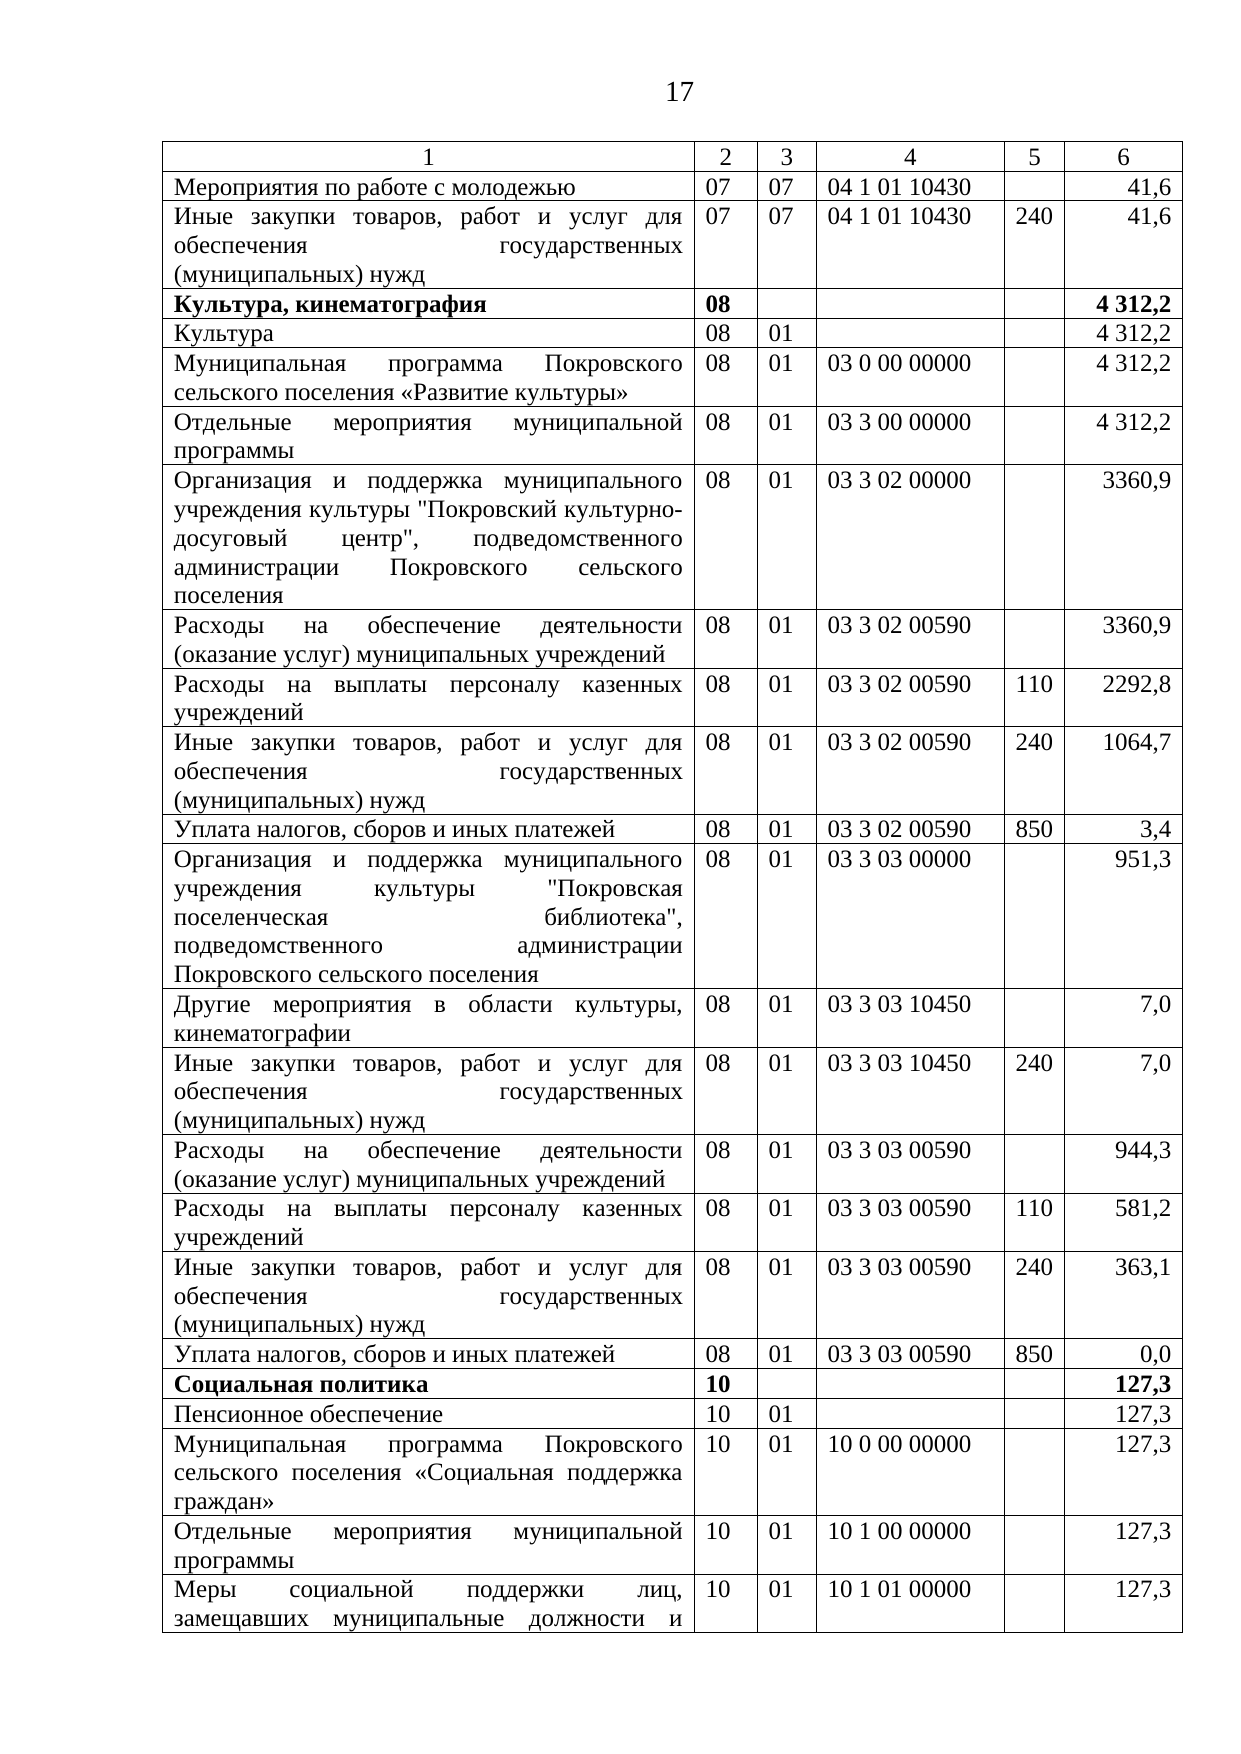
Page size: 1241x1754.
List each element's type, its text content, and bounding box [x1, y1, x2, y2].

table_cell 850 [1005, 815, 1064, 843]
table_cell 10 1 00 00000 [817, 1516, 1004, 1573]
table_cell 127,3 [1065, 1516, 1182, 1573]
table_cell 01 [758, 1252, 816, 1338]
table_cell 03 3 02 00590 [817, 669, 1004, 726]
table_cell 08 [695, 348, 757, 406]
table_cell 08 [695, 1194, 757, 1251]
table_cell 4 312,2 [1065, 407, 1182, 464]
table_cell [817, 1369, 1004, 1398]
table_cell 08 [695, 815, 757, 843]
table_cell 110 [1005, 1194, 1064, 1251]
table_cell Организация и поддержка муниципального учреждения культуры "Покровский культурно-досуговый центр", подведомственного администрации Покровского сельского поселения [163, 465, 694, 609]
table_cell [1005, 172, 1064, 200]
table_cell 581,2 [1065, 1194, 1182, 1251]
table_cell 01 [758, 1135, 816, 1192]
table_cell 240 [1005, 1048, 1064, 1134]
table_cell [1005, 348, 1064, 406]
table_cell Организация и поддержка муниципального учреждения культуры "Покровская поселенческая библиотека", подведомственного администрации Покровского сельского поселения [163, 844, 694, 988]
table_cell 4 312,2 [1065, 348, 1182, 406]
table_cell 03 3 00 00000 [817, 407, 1004, 464]
table_cell 01 [758, 989, 816, 1047]
table_cell [1005, 1575, 1064, 1632]
table_cell [817, 1399, 1004, 1428]
table_cell 03 3 02 00000 [817, 465, 1004, 609]
table_cell [1005, 319, 1064, 347]
table_cell 07 [758, 201, 816, 288]
table_cell 08 [695, 1339, 757, 1368]
table_cell 944,3 [1065, 1135, 1182, 1192]
table_cell [1005, 1369, 1064, 1398]
table_cell 240 [1005, 1252, 1064, 1338]
table_cell 01 [758, 669, 816, 726]
table_cell 127,3 [1065, 1399, 1182, 1428]
table_cell 127,3 [1065, 1429, 1182, 1515]
table_cell 04 1 01 10430 [817, 172, 1004, 200]
table_cell 3360,9 [1065, 465, 1182, 609]
table_cell 1064,7 [1065, 727, 1182, 813]
table_cell 01 [758, 348, 816, 406]
table_cell Муниципальная программа Покровского сельского поселения «Развитие культуры» [163, 348, 694, 406]
table_cell 01 [758, 610, 816, 668]
table_cell 10 [695, 1369, 757, 1398]
table_cell Расходы на выплаты персоналу казенных учреждений [163, 669, 694, 726]
table_cell 01 [758, 407, 816, 464]
table_cell 01 [758, 1048, 816, 1134]
table_cell Уплата налогов, сборов и иных платежей [163, 1339, 694, 1368]
table_cell Социальная политика [163, 1369, 694, 1398]
table_cell Иные закупки товаров, работ и услуг для обеспечения государственных (муниципальных) нужд [163, 1048, 694, 1134]
table_header 5 [1005, 142, 1064, 171]
table_cell 3,4 [1065, 815, 1182, 843]
table_cell 01 [758, 815, 816, 843]
table_cell 951,3 [1065, 844, 1182, 988]
table_cell 01 [758, 1399, 816, 1428]
table_cell 01 [758, 1429, 816, 1515]
table_cell 08 [695, 1048, 757, 1134]
table_cell 08 [695, 669, 757, 726]
table_cell 01 [758, 1194, 816, 1251]
table_cell [1005, 1399, 1064, 1428]
table_cell [1005, 610, 1064, 668]
table_cell 03 3 03 00590 [817, 1252, 1004, 1338]
table_cell 41,6 [1065, 172, 1182, 200]
table_cell [758, 1369, 816, 1398]
table_cell 08 [695, 407, 757, 464]
table_cell 07 [695, 172, 757, 200]
table_cell 03 3 03 00590 [817, 1194, 1004, 1251]
table_cell Расходы на обеспечение деятельности (оказание услуг) муниципальных учреждений [163, 1135, 694, 1192]
table_cell 0,0 [1065, 1339, 1182, 1368]
table_cell 03 3 03 00590 [817, 1135, 1004, 1192]
table_cell 03 3 03 00590 [817, 1339, 1004, 1368]
table_cell 3360,9 [1065, 610, 1182, 668]
table_cell Культура [163, 319, 694, 347]
table_cell [817, 319, 1004, 347]
table_cell [758, 289, 816, 317]
table_cell Отдельные мероприятия муниципальной программы [163, 1516, 694, 1573]
table_cell Мероприятия по работе с молодежью [163, 172, 694, 200]
table_cell 01 [758, 1339, 816, 1368]
table_cell [1005, 989, 1064, 1047]
table_header 3 [758, 142, 816, 171]
table_cell Иные закупки товаров, работ и услуг для обеспечения государственных (муниципальных) нужд [163, 201, 694, 288]
table_cell 01 [758, 844, 816, 988]
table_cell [163, 1575, 694, 1632]
table_cell 363,1 [1065, 1252, 1182, 1338]
table_header 2 [695, 142, 757, 171]
table_cell 03 3 03 00000 [817, 844, 1004, 988]
table_cell Уплата налогов, сборов и иных платежей [163, 815, 694, 843]
table_cell [817, 289, 1004, 317]
table_cell Другие мероприятия в области культуры, кинематографии [163, 989, 694, 1047]
table_cell 03 3 02 00590 [817, 727, 1004, 813]
table_cell 240 [1005, 201, 1064, 288]
table_cell [1005, 1429, 1064, 1515]
table_cell 4 312,2 [1065, 289, 1182, 317]
table_header 6 [1065, 142, 1182, 171]
table_header 1 [163, 142, 694, 171]
table_cell 04 1 01 10430 [817, 201, 1004, 288]
table_cell 08 [695, 319, 757, 347]
table_cell 10 [695, 1516, 757, 1573]
table_cell [1005, 407, 1064, 464]
table_cell 08 [695, 727, 757, 813]
table_cell 4 312,2 [1065, 319, 1182, 347]
table_cell [1005, 465, 1064, 609]
table_cell Пенсионное обеспечение [163, 1399, 694, 1428]
table_cell 08 [695, 989, 757, 1047]
table_cell 110 [1005, 669, 1064, 726]
table_cell 08 [695, 1135, 757, 1192]
table_cell [1005, 1135, 1064, 1192]
table_cell 01 [758, 1575, 816, 1632]
table_cell 127,3 [1065, 1575, 1182, 1632]
table_cell 10 0 00 00000 [817, 1429, 1004, 1515]
table_cell [1005, 844, 1064, 988]
table_cell 7,0 [1065, 989, 1182, 1047]
table_cell 07 [695, 201, 757, 288]
table_cell 01 [758, 1516, 816, 1573]
table_cell [1005, 1516, 1064, 1573]
table_cell 2292,8 [1065, 669, 1182, 726]
table_cell 01 [758, 465, 816, 609]
table_cell 03 3 03 10450 [817, 1048, 1004, 1134]
table_cell 08 [695, 1252, 757, 1338]
table_cell 10 [695, 1399, 757, 1428]
table_cell 850 [1005, 1339, 1064, 1368]
table_cell Расходы на выплаты персоналу казенных учреждений [163, 1194, 694, 1251]
table_cell 127,3 [1065, 1369, 1182, 1398]
table_cell 08 [695, 844, 757, 988]
table_cell 10 1 01 00000 [817, 1575, 1004, 1632]
table_cell 08 [695, 610, 757, 668]
table_cell Иные закупки товаров, работ и услуг для обеспечения государственных (муниципальных) нужд [163, 727, 694, 813]
table_cell 7,0 [1065, 1048, 1182, 1134]
table_cell 01 [758, 727, 816, 813]
table_cell Муниципальная программа Покровского сельского поселения «Социальная поддержка граждан» [163, 1429, 694, 1515]
table_cell 240 [1005, 727, 1064, 813]
table_cell 03 3 02 00590 [817, 610, 1004, 668]
table_cell Культура, кинематография [163, 289, 694, 317]
table_cell [1005, 289, 1064, 317]
table_cell 03 3 03 10450 [817, 989, 1004, 1047]
table_cell 03 3 02 00590 [817, 815, 1004, 843]
table_cell 10 [695, 1429, 757, 1515]
table_cell 07 [758, 172, 816, 200]
table_cell Отдельные мероприятия муниципальной программы [163, 407, 694, 464]
table_cell Расходы на обеспечение деятельности (оказание услуг) муниципальных учреждений [163, 610, 694, 668]
table_cell 03 0 00 00000 [817, 348, 1004, 406]
table_cell 10 [695, 1575, 757, 1632]
table_cell Иные закупки товаров, работ и услуг для обеспечения государственных (муниципальных) нужд [163, 1252, 694, 1338]
table_cell 08 [695, 289, 757, 317]
table_cell 41,6 [1065, 201, 1182, 288]
table_cell 08 [695, 465, 757, 609]
table_header 4 [817, 142, 1004, 171]
table_cell 01 [758, 319, 816, 347]
